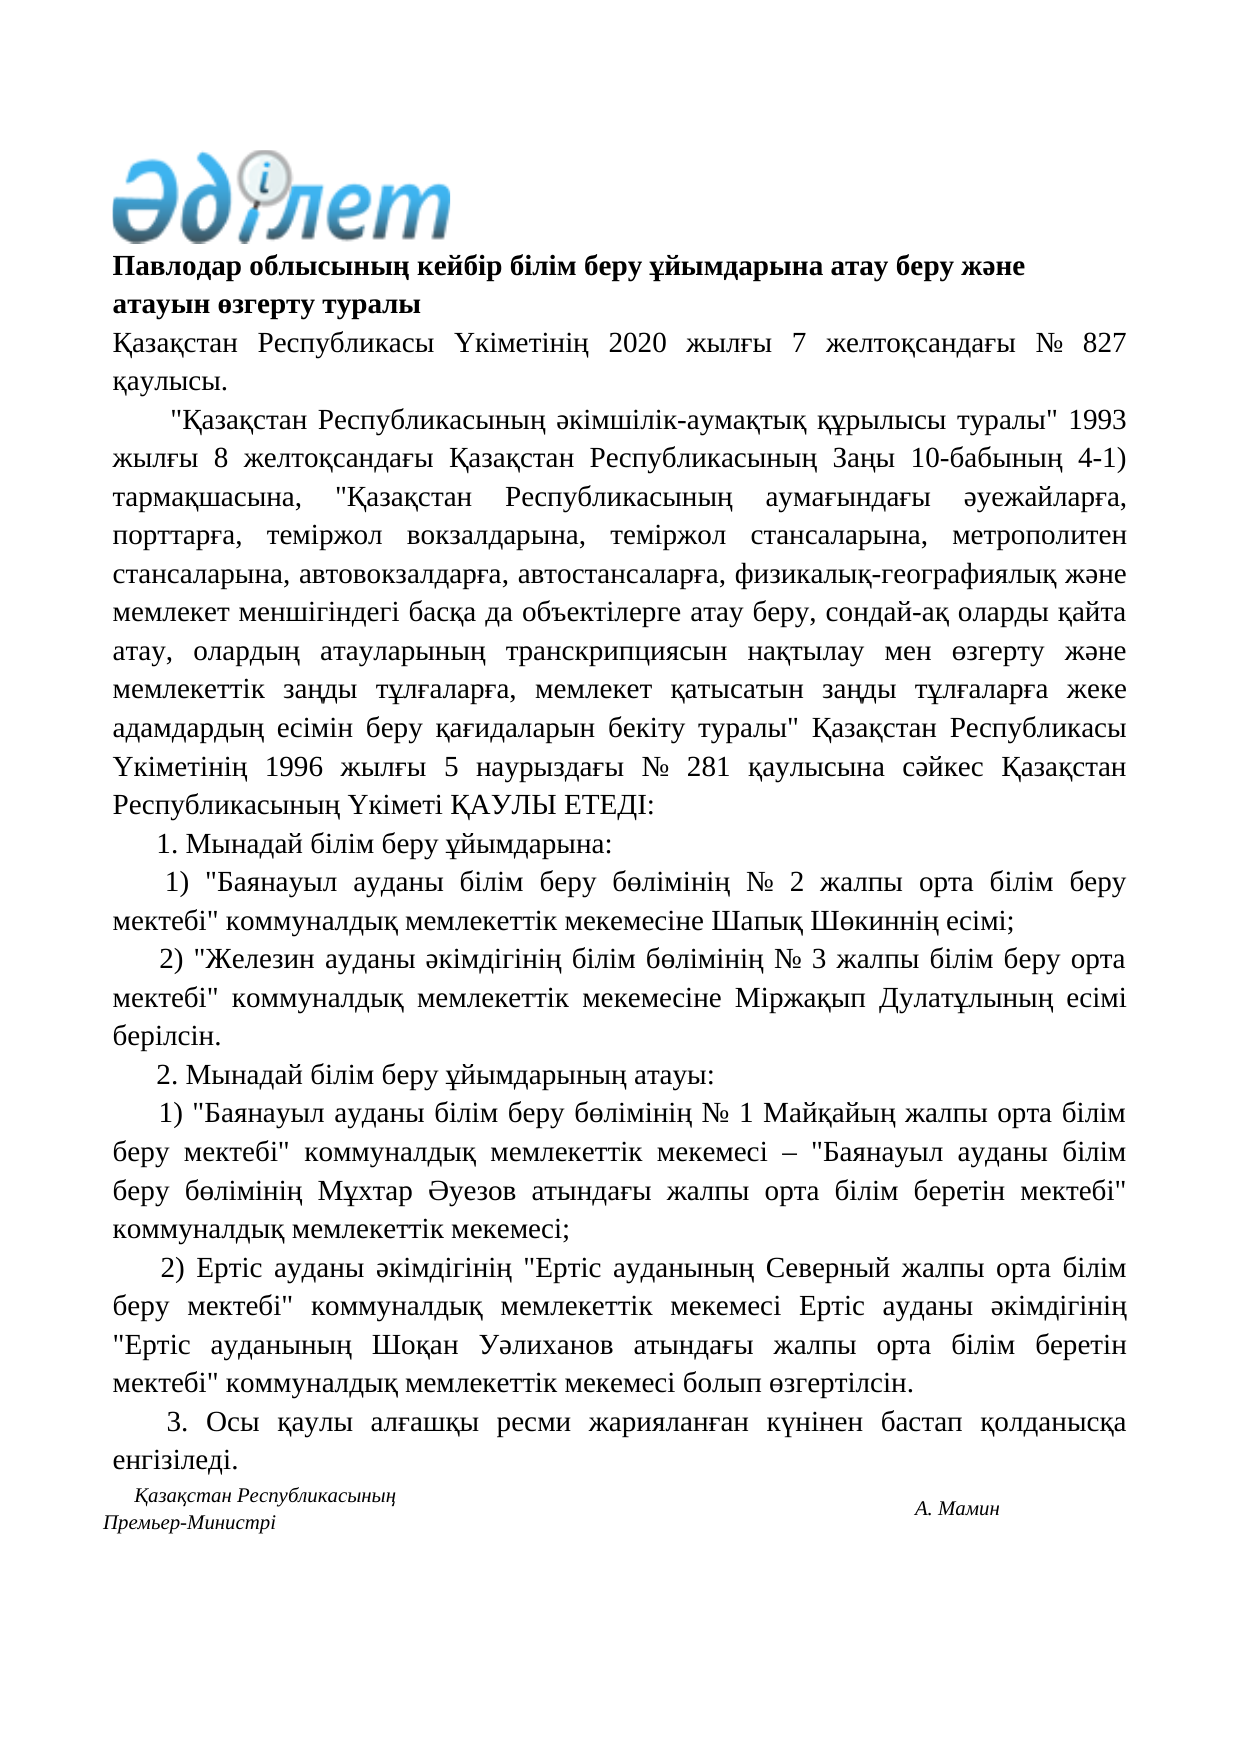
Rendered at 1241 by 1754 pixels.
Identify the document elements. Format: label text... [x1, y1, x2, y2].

text 2) "Железин ауданы әкімдігінің білім бөлімінің № 3 жалпы білім беру орта мектебі" коммуналдық мемлекеттік мекемесіне Міржақып Дулатұлының есімі берілсін. [112, 941, 1128, 1052]
picture [112, 150, 451, 244]
text 2) Ертіс ауданы әкімдігінің "Ертіс ауданының Северный жалпы орта білім беру мектебі" коммуналдық мемлекеттік мекемесі Ертіс ауданы әкімдігінің "Ертіс ауданының Шоқан Уәлиханов атындағы жалпы орта білім беретін мектебі" коммуналдық мемлекеттік мекемесі болып өзгертілсін. [112, 1250, 1128, 1399]
table_header А. Мамин [913, 1481, 1240, 1539]
table_header Қазақстан Республикасының Премьер-Министрі [101, 1481, 913, 1539]
text 1. Мынадай білім беру ұйымдарына: [112, 826, 1128, 859]
text 2. Мынадай білім беру ұйымдарының атауы: [112, 1057, 1128, 1091]
text 3. Осы қаулы алғашқы ресми жарияланған күнінен бастап қолданысқа енгізіледі. [112, 1404, 1128, 1476]
text Қазақстан Республикасы Үкіметінің 2020 жылғы 7 желтоқсандағы № 827 қаулысы. [112, 325, 1128, 397]
text 1) "Баянауыл ауданы білім беру бөлімінің № 1 Майқайың жалпы орта білім беру мектебі" коммуналдық мемлекеттік мекемесі – "Баянауыл ауданы білім беру бөлімінің Мұхтар Әуезов атындағы жалпы орта білім беретін мектебі" коммуналдық мемлекеттік мекемесі; [112, 1096, 1128, 1245]
text 1) "Баянауыл ауданы білім беру бөлімінің № 2 жалпы орта білім беру мектебі" коммуналдық мемлекеттік мекемесіне Шапық Шөкиннің есімі; [112, 864, 1128, 936]
text "Қазақстан Республикасының әкімшілік-аумақтық құрылысы туралы" 1993 жылғы 8 желтоқсандағы Қазақстан Республикасының Заңы 10-бабының 4-1) тармақшасына, "Қазақстан Республикасының аумағындағы әуежайларға, порттарға, теміржол вокзалдарына, теміржол стансаларына, метрополитен стансаларына, автовокзалдарға, автостансаларға, физикалық-географиялық және мемлекет меншігіндегі басқа да объектілерге атау беру, сондай-ақ оларды қайта атау, олардың атауларының транскрипциясын нақтылау мен өзгерту және мемлекеттік заңды тұлғаларға, мемлекет қатысатын заңды тұлғаларға жеке адамдардың есімін беру қағидаларын бекіту туралы" Қазақстан Республикасы Үкіметінің 1996 жылғы 5 наурыздағы № 281 қаулысына сәйкес Қазақстан Республикасының Үкіметі ҚАУЛЫ ЕТЕДІ: [112, 402, 1128, 821]
text Павлодар облысының кейбір білім беру ұйымдарына атау беру және атауын өзгерту туралы [112, 248, 1128, 320]
